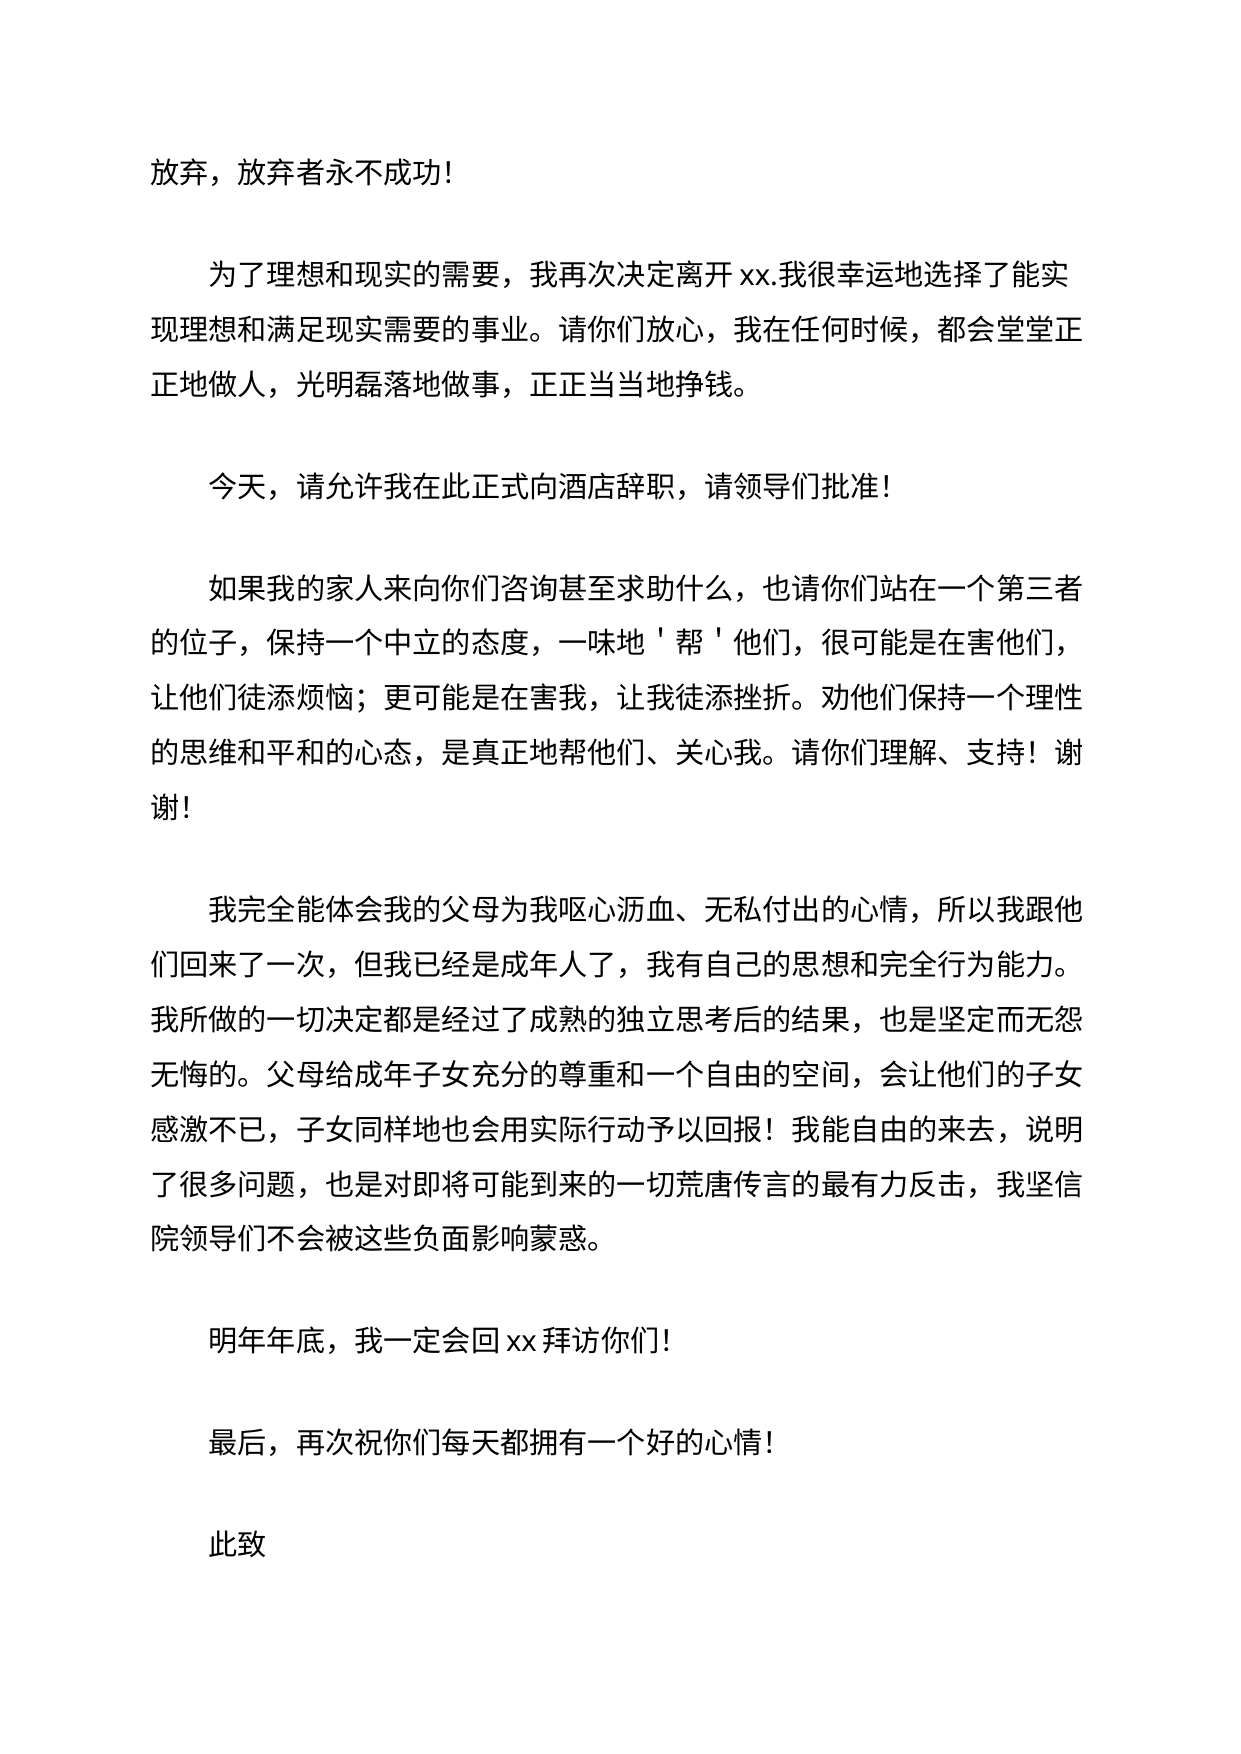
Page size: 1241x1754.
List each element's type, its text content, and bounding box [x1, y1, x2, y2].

text 今天，请允许我在此正式向酒店辞职，请领导们批准！ [150, 463, 1090, 506]
text 我完全能体会我的父母为我呕心沥血、无私付出的心情，所以我跟他们回来了一次，但我已经是成年人了，我有自己的思想和完全行为能力。我所做的一切决定都是经过了成熟的独立思考后的结果，也是坚定而无怨无悔的。父母给成年子女充分的尊重和一个自由的空间，会让他们的子女感激不已，子女同样地也会用实际行动予以回报！我能自由的来去，说明了很多问题，也是对即将可能到来的一切荒唐传言的最有力反击，我坚信院领导们不会被这些负面影响蒙惑。 [150, 887, 1090, 1258]
text 为了理想和现实的需要，我再次决定离开xx.我很幸运地选择了能实现理想和满足现实需要的事业。请你们放心，我在任何时候，都会堂堂正正地做人，光明磊落地做事，正正当当地挣钱。 [150, 252, 1090, 404]
text 最后，再次祝你们每天都拥有一个好的心情！ [150, 1420, 1090, 1462]
text 如果我的家人来向你们咨询甚至求助什么，也请你们站在一个第三者的位子，保持一个中立的态度，一味地＇帮＇他们，很可能是在害他们，让他们徒添烦恼；更可能是在害我，让我徒添挫折。劝他们保持一个理性的思维和平和的心态，是真正地帮他们、关心我。请你们理解、支持！谢谢！ [150, 565, 1090, 827]
text 此致 [150, 1521, 1090, 1564]
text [150, 150, 1090, 192]
text 明年年底，我一定会回xx拜访你们！ [150, 1318, 1090, 1360]
